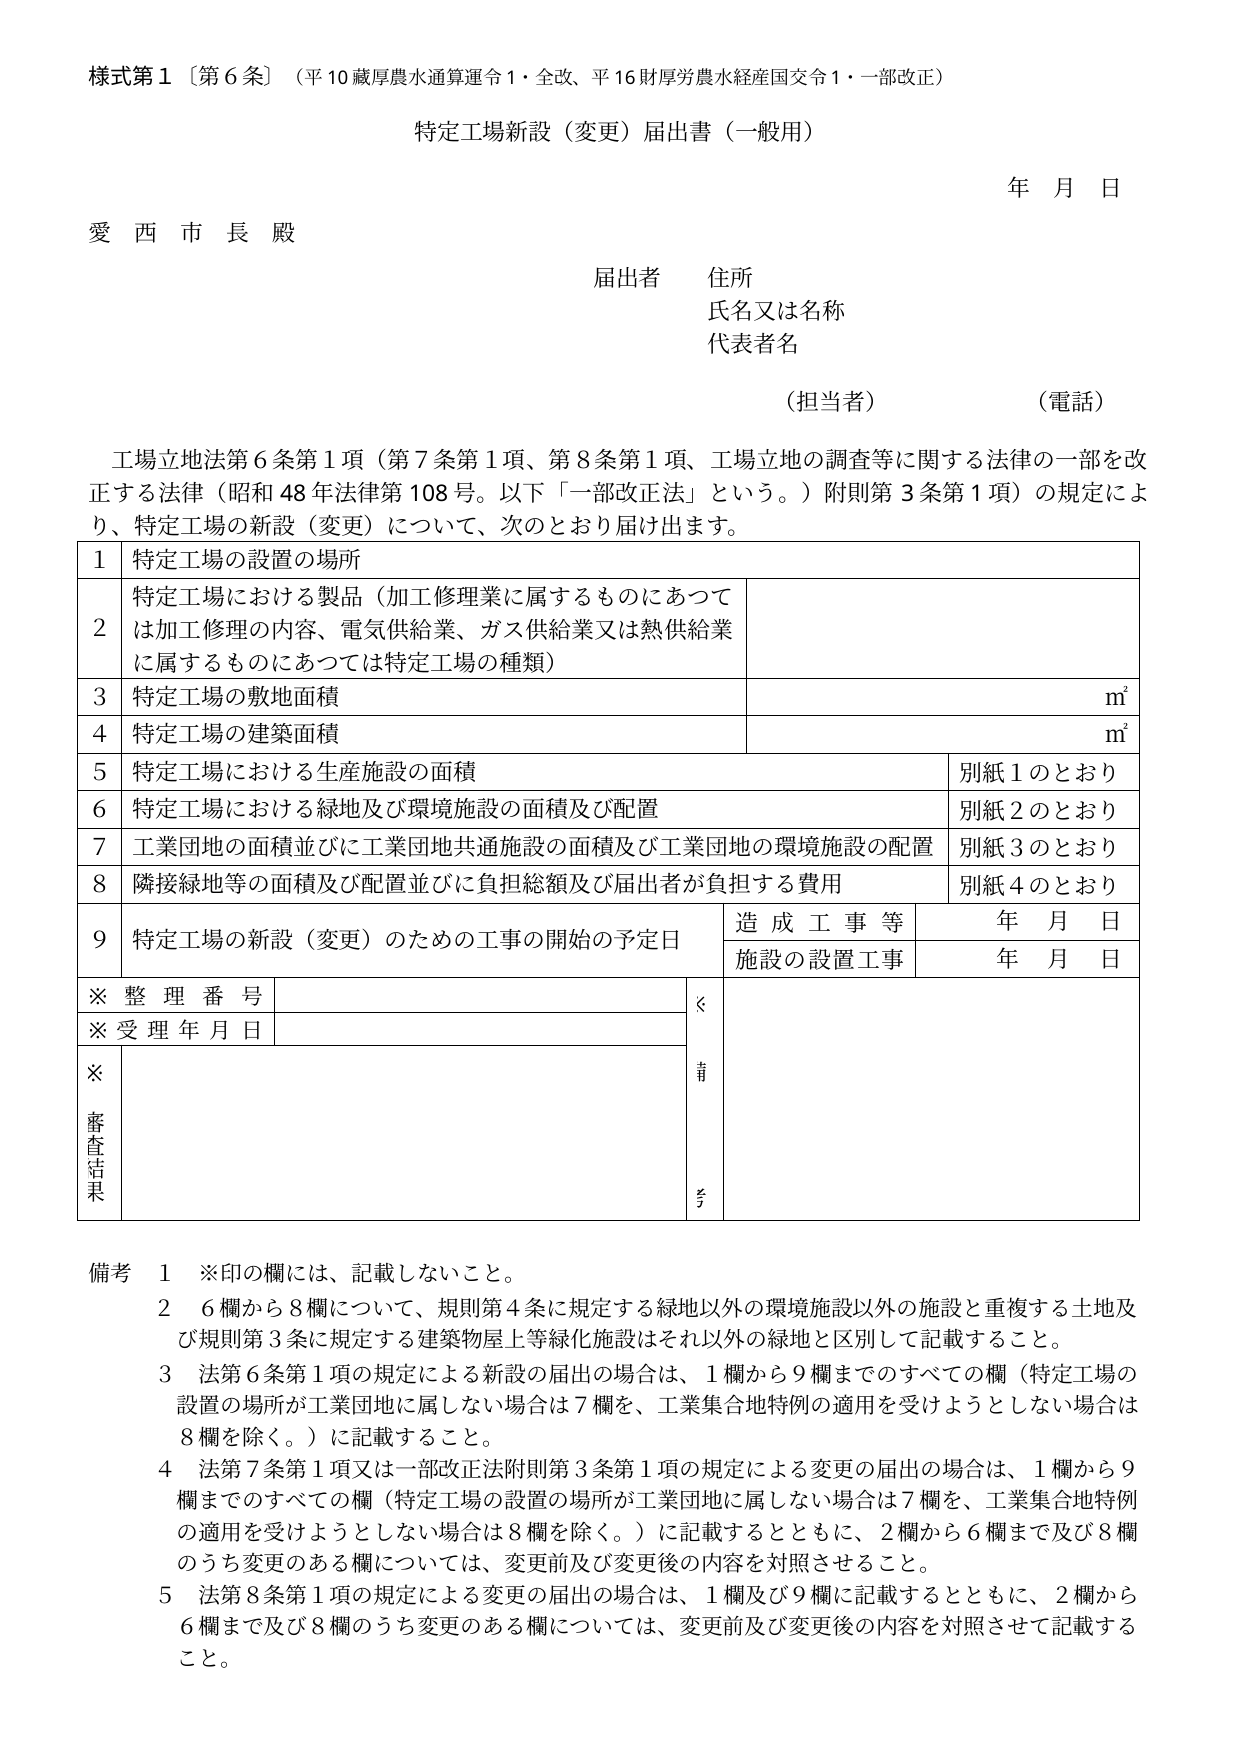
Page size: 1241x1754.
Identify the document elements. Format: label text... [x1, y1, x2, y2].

text 年 月 日 [307, 170, 1122, 203]
table_cell ４ [78, 716, 121, 753]
text ４ 法第７条第１項又は一部改正法附則第３条第１項の規定による変更の届出の場合は、１欄から９欄までのすべての欄（特定工場の設置の場所が工業団地に属しない場合は７欄を、工業集合地特例の適用を受けようとしない場合は８欄を除く。）に記載するとともに、２欄から６欄まで及び８欄のうち変更のある欄については、変更前及び変更後の内容を対照させること。 [154, 1452, 1152, 1578]
table_cell ３ [78, 679, 121, 715]
text 工場立地法第６条第１項（第７条第１項、第８条第１項、工場立地の調査等に関する法律の一部を改正する法律（昭和48年法律第108号。以下「一部改正法」という。）附則第3条第1項）の規定により、特定工場の新設（変更）について、次のとおり届け出ます。 [89, 442, 1152, 541]
table_cell ６ [78, 791, 121, 828]
text 届出者 住所 [89, 260, 1060, 293]
text （担当者） （電話） [89, 384, 1117, 417]
table_cell 特定工場の新設（変更）のための工事の開始の予定日 [122, 904, 723, 977]
table_cell [275, 978, 686, 1012]
table_header 特定工場の設置の場所 [122, 542, 1139, 578]
table_cell 年 月 日 [916, 941, 1139, 977]
table_cell ※ 審査結果 [78, 1046, 121, 1220]
table_cell 特定工場における緑地及び環境施設の面積及び配置 [122, 791, 948, 828]
table_cell 工業団地の面積並びに工業団地共通施設の面積及び工業団地の環境施設の配置 [122, 829, 948, 865]
text 愛 西 市 長 殿 [89, 215, 1122, 248]
table_cell [724, 978, 1139, 1220]
text 氏名又は名称 [89, 293, 991, 326]
table_cell 別紙２のとおり [949, 791, 1139, 828]
table_cell ㎡ [747, 716, 1139, 753]
table_cell ７ [78, 829, 121, 865]
text 代表者名 [89, 326, 991, 359]
table_cell [275, 1013, 686, 1044]
text 特定工場新設（変更）届出書（一般用） [89, 114, 1152, 147]
text ２ ６欄から８欄について、規則第４条に規定する緑地以外の環境施設以外の施設と重複する土地及び規則第３条に規定する建築物屋上等緑化施設はそれ以外の緑地と区別して記載すること。 [153, 1291, 1152, 1354]
text ３ 法第６条第１項の規定による新設の届出の場合は、１欄から９欄までのすべての欄（特定工場の設置の場所が工業団地に属しない場合は７欄を、工業集合地特例の適用を受けようとしない場合は８欄を除く。）に記載すること。 [154, 1357, 1152, 1452]
table_header １ [78, 542, 121, 578]
table_cell ５ [78, 754, 121, 790]
table_cell ２ [78, 579, 121, 678]
table_cell 隣接緑地等の面積及び配置並びに負担総額及び届出者が負担する費用 [122, 866, 948, 902]
table_cell 年 月 日 [916, 904, 1139, 940]
table_cell 特定工場の敷地面積 [122, 679, 746, 715]
table_cell ※整理番号 [78, 978, 274, 1012]
text ５ 法第８条第１項の規定による変更の届出の場合は、１欄及び９欄に記載するとともに、２欄から６欄まで及び８欄のうち変更のある欄については、変更前及び変更後の内容を対照させて記載すること。 [154, 1578, 1152, 1672]
table_cell 施設の設置工事 [724, 941, 915, 977]
table_cell 特定工場における製品（加工修理業に属するものにあつては加工修理の内容、電気供給業、ガス供給業又は熱供給業に属するものにあつては特定工場の種類） [122, 579, 746, 678]
table_cell ※備 考 [687, 978, 723, 1220]
table_cell 造成工事等 [724, 904, 915, 940]
table_cell [122, 1046, 686, 1220]
table_cell 特定工場における生産施設の面積 [122, 754, 948, 790]
table_cell ９ [78, 904, 121, 977]
table_cell ８ [78, 866, 121, 902]
text 様式第１〔第６条〕（平10藏厚農水通算運令1・全改、平16財厚労農水経産国交令1・一部改正） [89, 59, 1152, 91]
table_cell 別紙４のとおり [949, 866, 1139, 902]
table_cell [747, 579, 1139, 678]
text 備考 １ ※印の欄には、記載しないこと。 [89, 1256, 1152, 1287]
table_cell ※受理年月日 [78, 1013, 274, 1044]
table_cell 特定工場の建築面積 [122, 716, 746, 753]
table_cell 別紙３のとおり [949, 829, 1139, 865]
table_cell 別紙１のとおり [949, 754, 1139, 790]
table_cell ㎡ [747, 679, 1139, 715]
